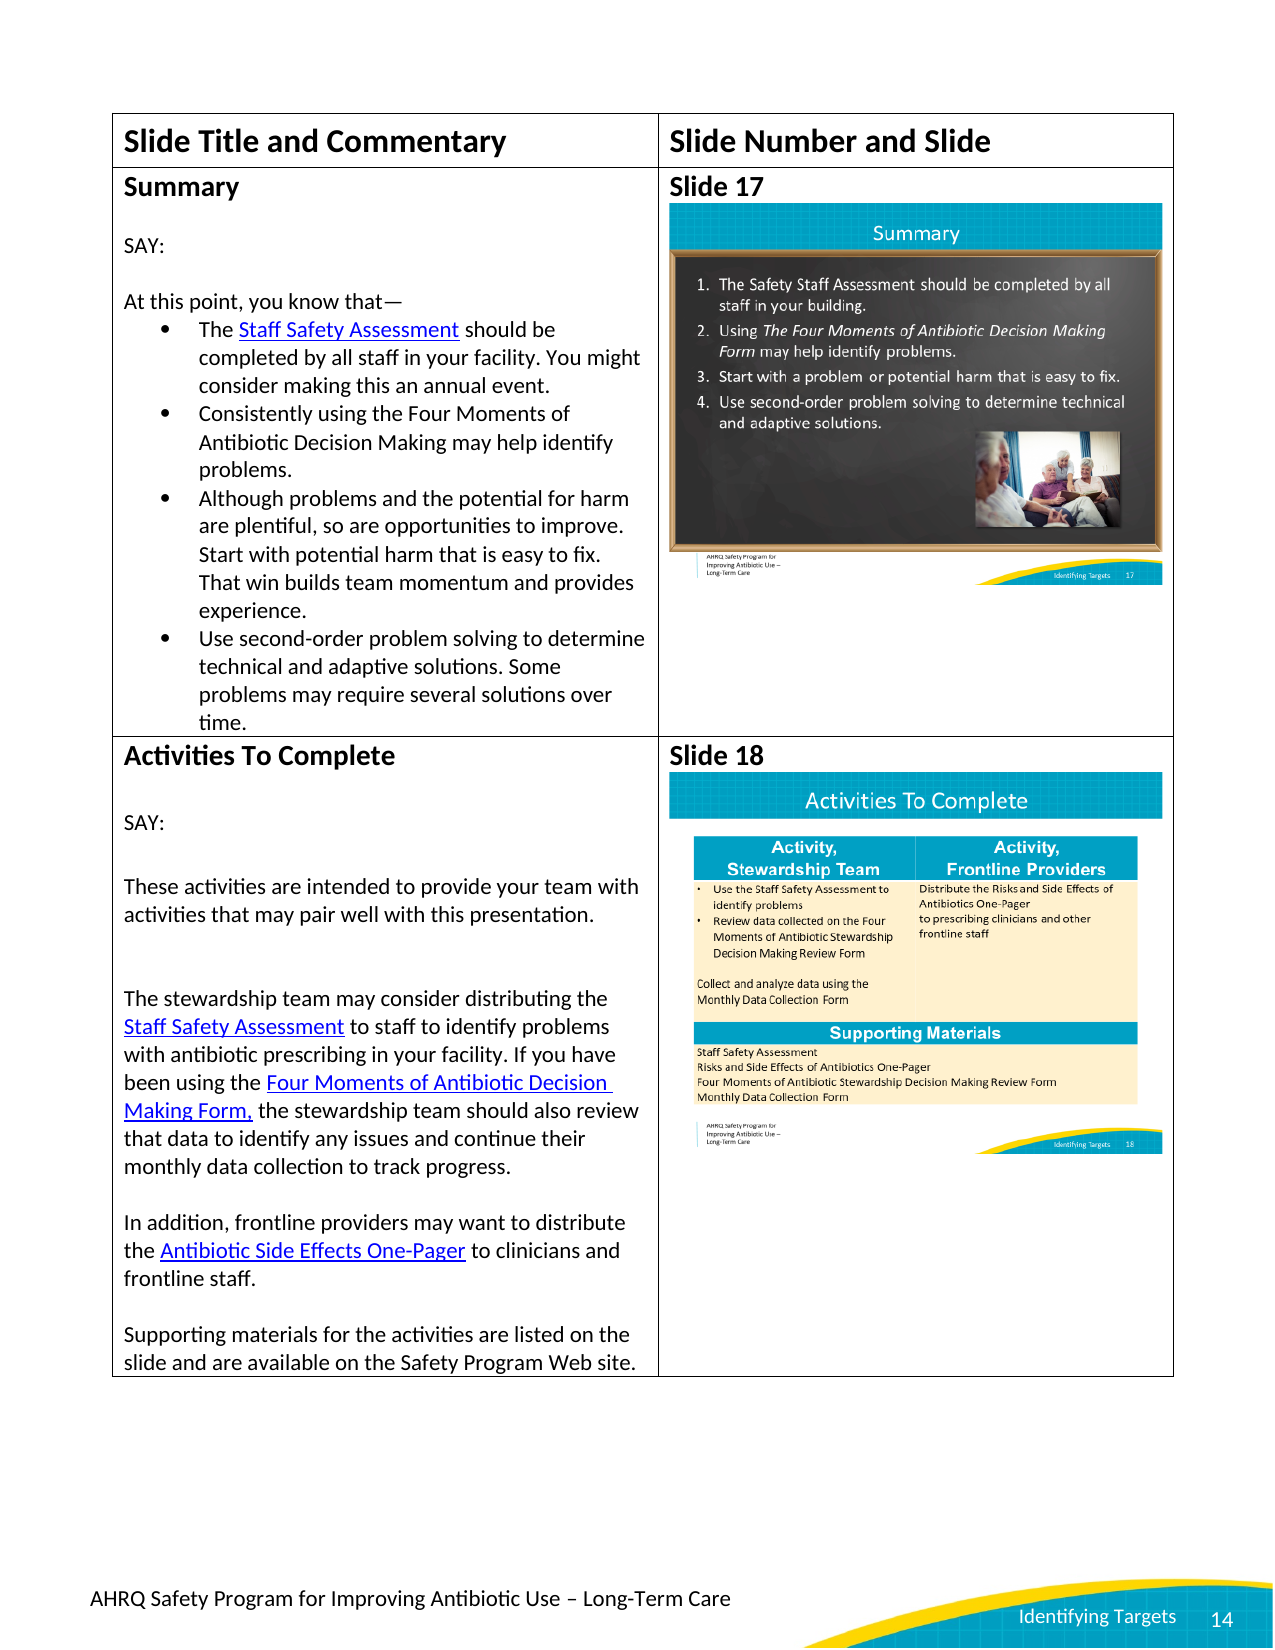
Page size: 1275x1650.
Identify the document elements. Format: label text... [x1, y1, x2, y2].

table_cell Summary SAY: At this point, you know that— The Staff Safety Assessment should be completed by all staff in your facility. You might consider making this an annual event. Consistently using the Four Moments of Antibiotic Decision Making may help identify problems. Although problems and the potential for harm are plentiful, so are opportunities to improve. Start with potential harm that is easy to fix. That win builds team momentum and provides experience. Use second-order problem solving to determine technical and adaptive solutions. Some problems may require several solutions over time. [113, 168, 658, 736]
table_header Slide Number and Slide [659, 114, 1173, 167]
table_cell Activities To Complete SAY: These activities are intended to provide your team with activities that may pair well with this presentation. The stewardship team may consider distributing the Staff Safety Assessment to staff to identify problems with antibiotic prescribing in your facility. If you have been using the Four Moments of Antibiotic Decision Making Form, the stewardship team should also review that data to identify any issues and continue their monthly data collection to track progress. In addition, frontline providers may want to distribute the Antibiotic Side Effects One-Pager to clinicians and frontline staff. Supporting materials for the activities are listed on the slide and are available on the Safety Program Web site. [113, 737, 658, 1376]
table_cell Slide 18 [659, 737, 1173, 1376]
picture [669, 772, 1163, 1154]
table_cell Slide 17 [659, 168, 1173, 736]
picture [770, 1565, 1273, 1648]
picture [669, 203, 1163, 585]
table_header Slide Title and Commentary [113, 114, 658, 167]
